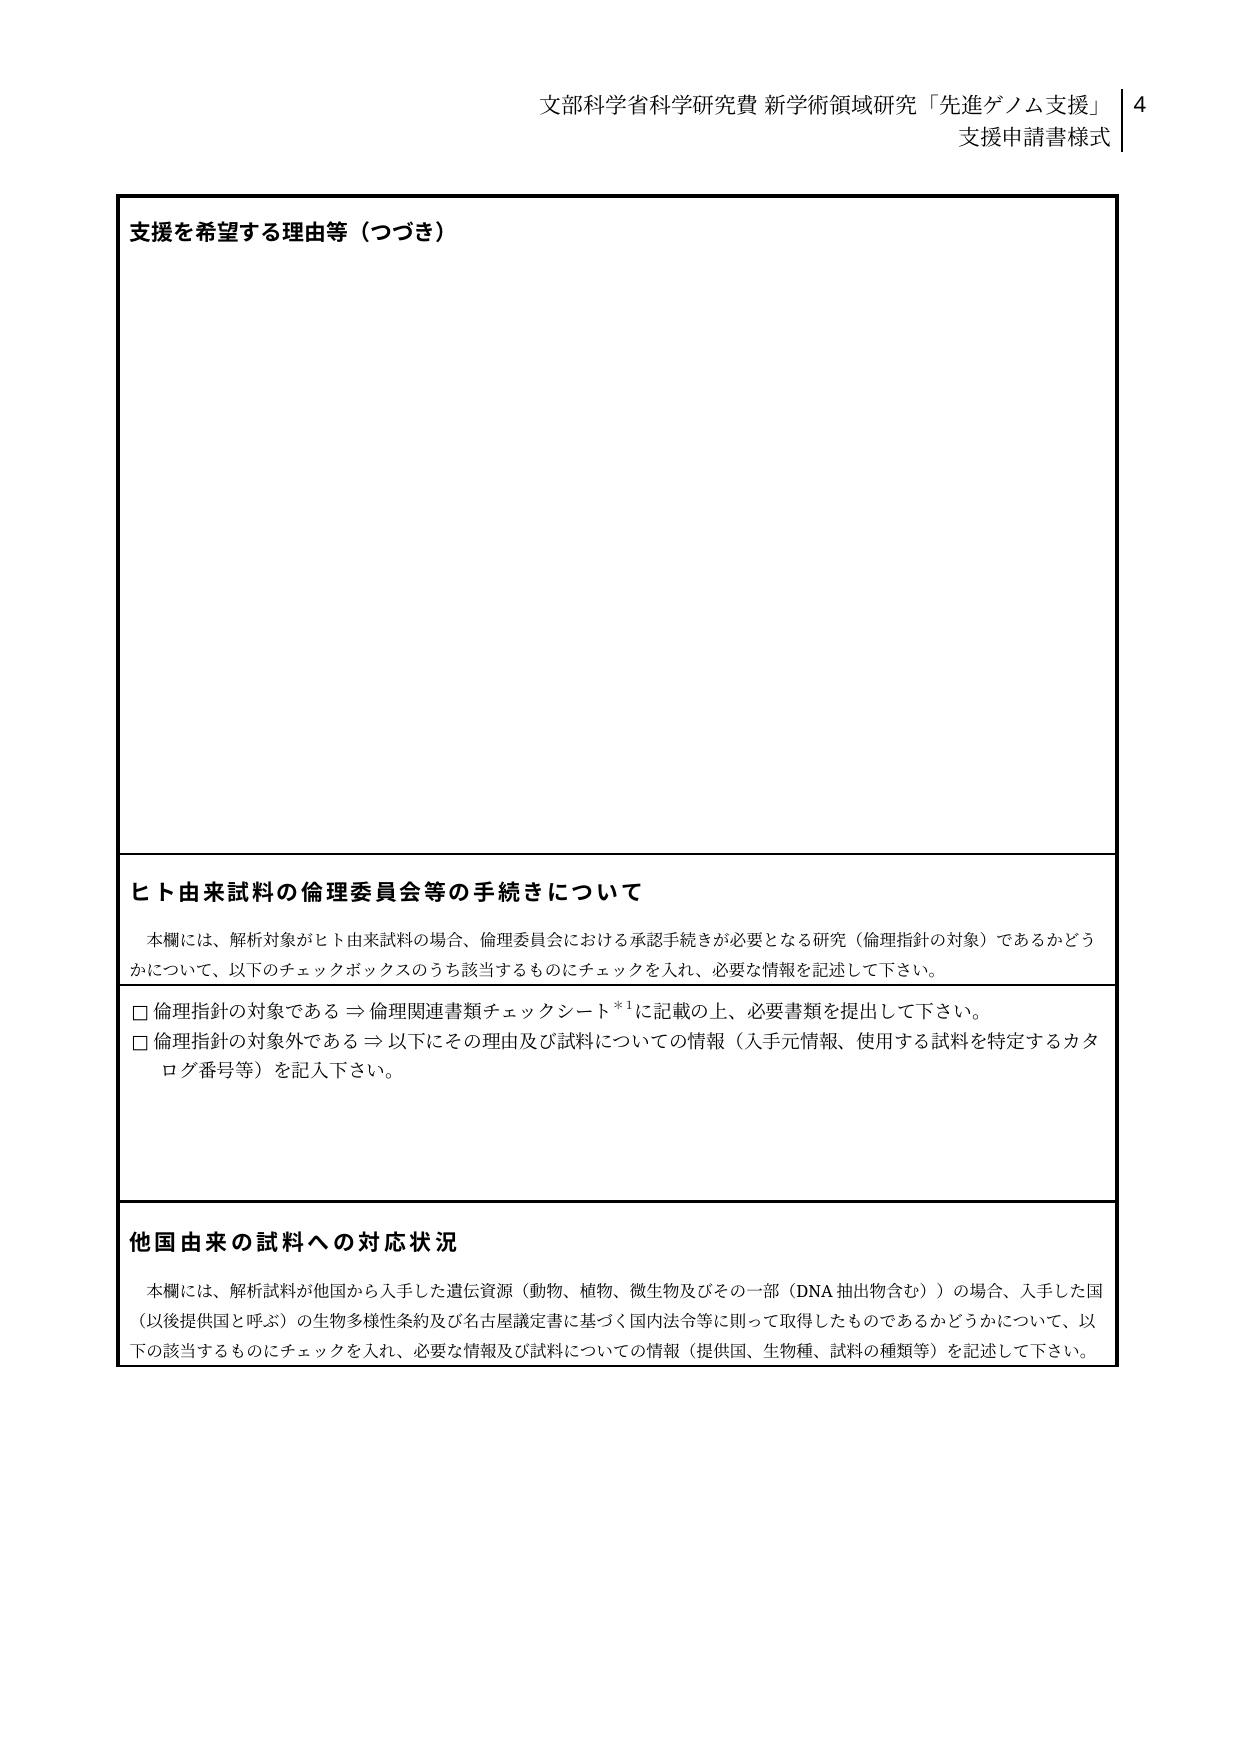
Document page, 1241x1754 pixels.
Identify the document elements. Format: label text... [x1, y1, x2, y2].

table_cell □ 倫理指針の対象である ⇒ 倫理関連書類チェックシート＊１に記載の上、必要書類を提出して下さい。 □ 倫理指針の対象外である ⇒ 以下にその理由及び試料についての情報（入手元情報、使用する試料を特定するカタログ番号等）を記入下さい。 [120, 986, 1115, 1200]
table_cell ヒト由来試料の倫理委員会等の手続きについて 本欄には、解析対象がヒト由来試料の場合、倫理委員会における承認手続きが必要となる研究（倫理指針の対象）であるかどうかについて、以下のチェックボックスのうち該当するものにチェックを入れ、必要な情報を記述して下さい。 [120, 855, 1115, 984]
table_cell 支援を希望する理由等（つづき） [120, 198, 1115, 852]
table_cell 他国由来の試料への対応状況 本欄には、解析試料が他国から入手した遺伝資源（動物、植物、微生物及びその一部（DNA抽出物含む））の場合、入手した国（以後提供国と呼ぶ）の生物多様性条約及び名古屋議定書に基づく国内法令等に則って取得したものであるかどうかについて、以下の該当するものにチェックを入れ、必要な情報及び試料についての情報（提供国、生物種、試料の種類等）を記述して下さい。 [120, 1203, 1115, 1365]
